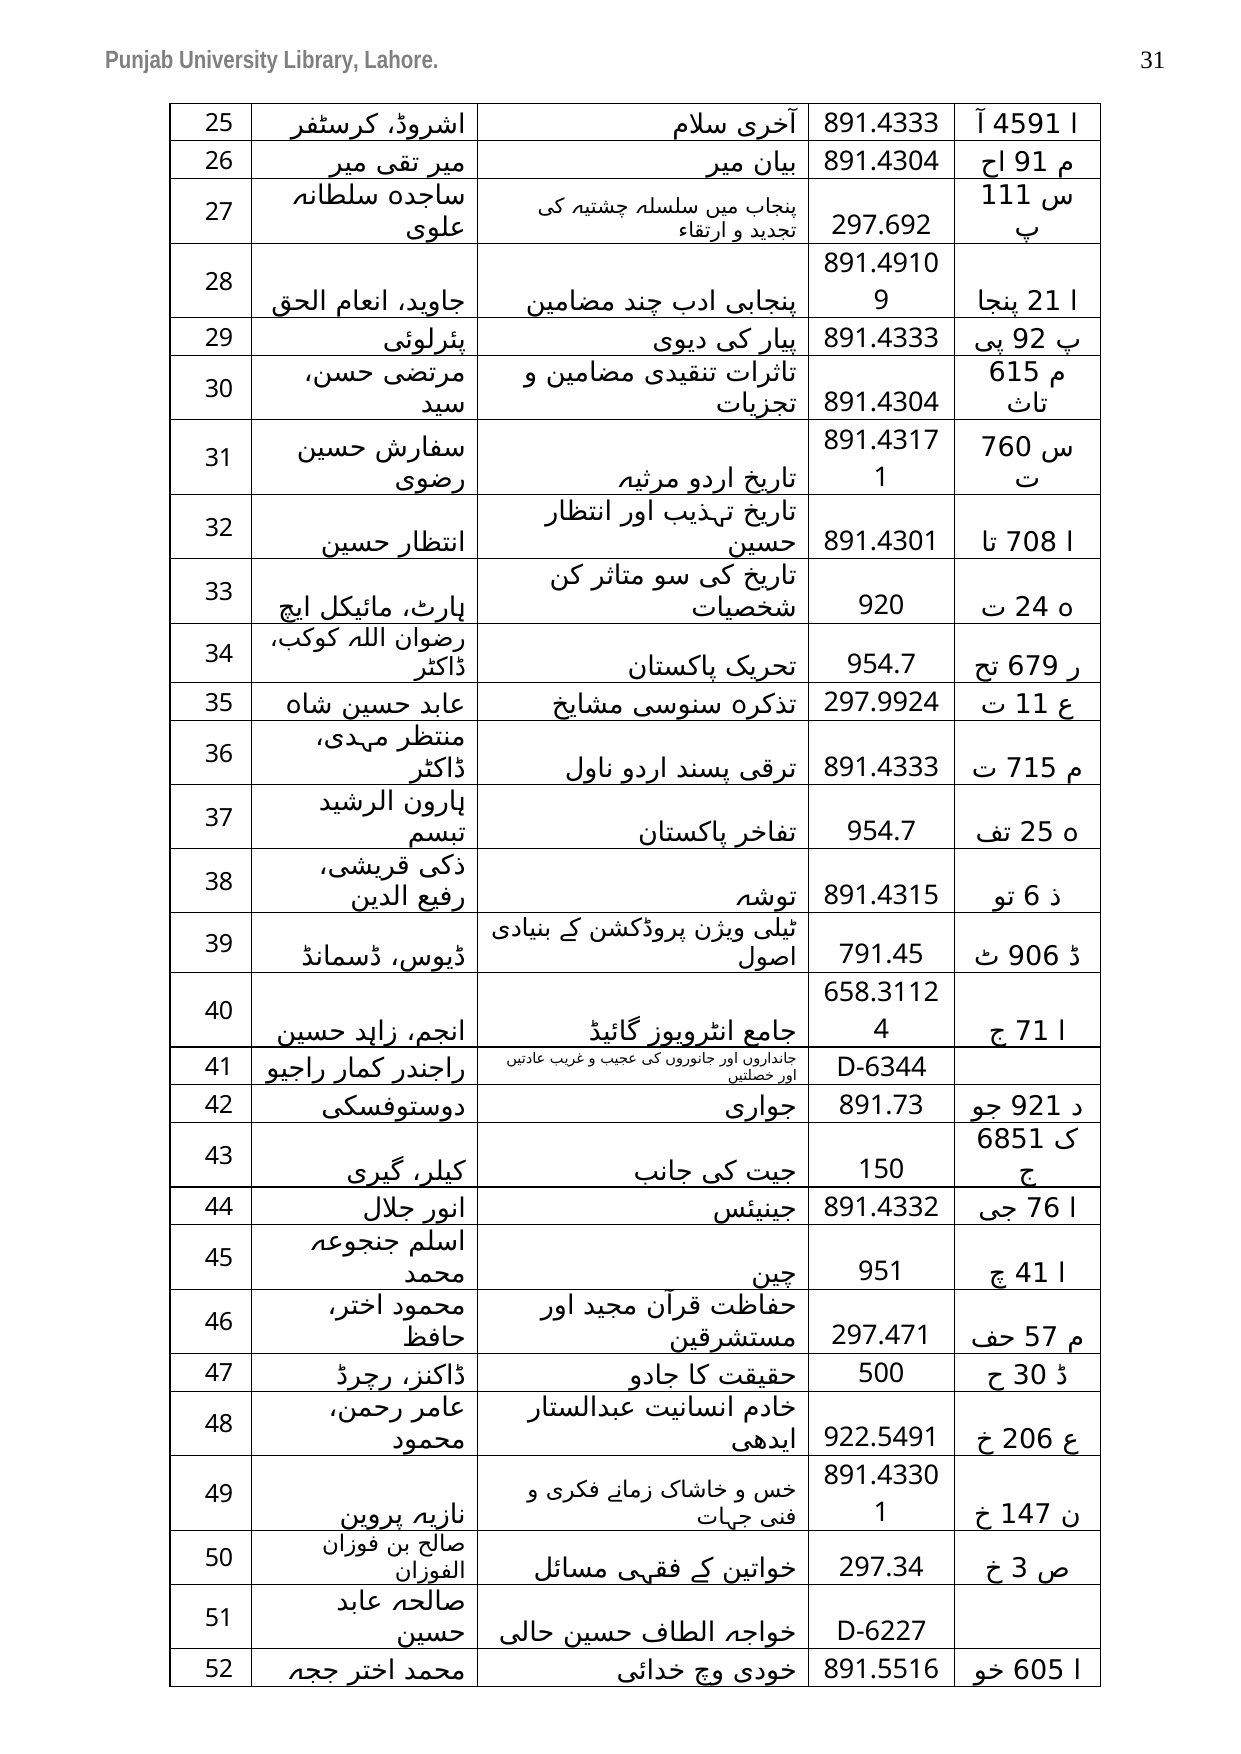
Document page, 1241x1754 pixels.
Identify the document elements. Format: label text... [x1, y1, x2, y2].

table_cell انتظار حسین [252, 495, 477, 558]
table_cell س 111 پ [955, 179, 1100, 242]
table_cell حفاظت قرآن مجید اور مستشرقین [478, 1290, 808, 1353]
table_cell [171, 1123, 251, 1186]
table_cell د 921 جو [955, 1085, 1100, 1122]
table_cell آخری سلام [478, 104, 808, 140]
table_cell [171, 1585, 251, 1648]
table_cell ک 6851 ج [955, 1123, 1100, 1186]
table_cell م 57 حف [955, 1290, 1100, 1353]
table_cell [171, 179, 251, 242]
table_cell 920 [809, 559, 954, 622]
table_cell [171, 1225, 251, 1288]
table_cell جواری [478, 1085, 808, 1122]
table_cell پ 92 پی [955, 318, 1100, 355]
table_cell 891.73 [809, 1085, 954, 1122]
table_cell عامر رحمن، محمود [252, 1392, 477, 1455]
table_cell ڈ 906 ٹ [955, 913, 1100, 972]
table_cell 951 [809, 1225, 954, 1288]
table_cell [955, 1585, 1100, 1648]
table_cell پیار کی دیوی [478, 318, 808, 355]
table_cell اشروڈ، کرسٹفر [252, 104, 477, 140]
table_cell بیان میر [478, 141, 808, 178]
table_cell منتظر مہدی، ڈاکٹر [252, 721, 477, 784]
table_cell تذکرہ سنوسی مشایخ [478, 683, 808, 720]
table_cell ا 605 خو [955, 1649, 1100, 1686]
table_cell [171, 1649, 251, 1686]
table_cell ر 679 تح [955, 624, 1100, 682]
table_cell [171, 559, 251, 622]
table_cell [171, 495, 251, 558]
table_cell [171, 141, 251, 178]
table_cell م 715 ت [955, 721, 1100, 784]
table_cell ا 76 جی [955, 1188, 1100, 1224]
table_cell 891.4333 [809, 721, 954, 784]
table_cell ترقی پسند اردو ناول [478, 721, 808, 784]
table_cell م 91 اح [955, 141, 1100, 178]
table_cell 891.4332 [809, 1188, 954, 1224]
table_cell 297.692 [809, 179, 954, 242]
table_cell ع 206 خ [955, 1392, 1100, 1455]
table_cell D-6344 [809, 1048, 954, 1084]
table_cell انجم، زاہد حسین [252, 973, 477, 1046]
table_cell م 615 تاث [955, 356, 1100, 419]
table_cell خواتین کے فقہی مسائل [478, 1531, 808, 1584]
table_cell 891.4301 [809, 495, 954, 558]
table_cell [171, 1354, 251, 1391]
table_cell [171, 104, 251, 140]
table_cell 791.45 [809, 913, 954, 972]
table_cell 891.4333 [809, 104, 954, 140]
table_cell تفاخر پاکستان [478, 785, 808, 848]
table_cell انور جلال [252, 1188, 477, 1224]
table_cell دوستوفسکی [252, 1085, 477, 1122]
table_cell جیت کی جانب [478, 1123, 808, 1186]
table_cell [171, 420, 251, 494]
table_cell ا 41 چ [955, 1225, 1100, 1288]
table_cell ع 11 ت [955, 683, 1100, 720]
table_cell 891.4315 [809, 849, 954, 912]
table_cell پنجاب میں سلسلہ چشتیہ کی تجدید و ارتقاء [478, 179, 808, 242]
table_cell ہارٹ، مائیکل ایچ [252, 559, 477, 622]
table_cell 891.43301 [809, 1456, 954, 1529]
table_cell ڈیوس، ڈسمانڈ [252, 913, 477, 972]
table_cell [955, 1048, 1100, 1084]
table_cell [171, 973, 251, 1046]
table_cell میر تقی میر [252, 141, 477, 178]
table_cell کیلر، گیری [252, 1123, 477, 1186]
table_cell جینیئس [478, 1188, 808, 1224]
table_cell ہ 24 ت [955, 559, 1100, 622]
table_cell 891.49109 [809, 244, 954, 317]
table_cell نازیہ پروین [252, 1456, 477, 1529]
table_cell ا 4591 آ [955, 104, 1100, 140]
table_cell ا 71 ج [955, 973, 1100, 1046]
table_cell 891.43171 [809, 420, 954, 494]
table_cell محمد اختر ججہ [252, 1649, 477, 1686]
table_cell [171, 849, 251, 912]
table_cell 891.4304 [809, 356, 954, 419]
table_cell 150 [809, 1123, 954, 1186]
table_cell س 760 ت [955, 420, 1100, 494]
table_cell 297.471 [809, 1290, 954, 1353]
table_cell 891.4304 [809, 141, 954, 178]
table_cell ٹیلی ویژن پروڈکشن کے بنیادی اصول [478, 913, 808, 972]
table_cell تاریخ کی سو متاثر کن شخصیات [478, 559, 808, 622]
table_cell تاثرات تنقیدی مضامین و تجزیات [478, 356, 808, 419]
table_cell محمود اختر، حافظ [252, 1290, 477, 1353]
table_cell 954.7 [809, 785, 954, 848]
table_cell مرتضی حسن، سید [252, 356, 477, 419]
table_cell 922.5491 [809, 1392, 954, 1455]
table_cell [171, 356, 251, 419]
table_cell [171, 1290, 251, 1353]
table_cell راجندر کمار راجیو [252, 1048, 477, 1084]
table_cell جاوید، انعام الحق [252, 244, 477, 317]
table_cell چین [478, 1225, 808, 1288]
table_cell ڈاکنز، رچرڈ [252, 1354, 477, 1391]
table_cell [171, 1188, 251, 1224]
table_cell جانداروں اور جانوروں کی عجیب و غریب عادتیں اور خصلتیں [478, 1048, 808, 1084]
table_cell ڈ 30 ح [955, 1354, 1100, 1391]
table_cell [171, 1456, 251, 1529]
table_cell صالحہ عابد حسین [252, 1585, 477, 1648]
table_cell [171, 624, 251, 682]
table_cell 891.4333 [809, 318, 954, 355]
table_cell صالح بن فوزان الفوزان [252, 1531, 477, 1584]
table_cell تحریک پاکستان [478, 624, 808, 682]
table_cell تاریخ اردو مرثیہ [478, 420, 808, 494]
table_cell 297.34 [809, 1531, 954, 1584]
table_cell سفارش حسین رضوی [252, 420, 477, 494]
table_cell [171, 1048, 251, 1084]
table_cell 297.9924 [809, 683, 954, 720]
table_cell [171, 785, 251, 848]
table_cell D-6227 [809, 1585, 954, 1648]
table_cell تاریخ تہذیب اور انتظار حسین [478, 495, 808, 558]
table_cell ذ 6 تو [955, 849, 1100, 912]
table_cell ن 147 خ [955, 1456, 1100, 1529]
table_cell ساجدہ سلطانہ علوی [252, 179, 477, 242]
table_cell 500 [809, 1354, 954, 1391]
table_cell [171, 913, 251, 972]
table_cell ذکی قریشی، رفیع الدین [252, 849, 477, 912]
table_cell جامع انٹرویوز گائیڈ [478, 973, 808, 1046]
table_cell حقیقت کا جادو [478, 1354, 808, 1391]
table_cell 891.5516 [809, 1649, 954, 1686]
table_cell 954.7 [809, 624, 954, 682]
table_cell [171, 1531, 251, 1584]
table_cell ا 708 تا [955, 495, 1100, 558]
table_cell پئرلوئی [252, 318, 477, 355]
table_cell توشہ [478, 849, 808, 912]
table_cell [171, 1392, 251, 1455]
table_cell خس و خاشاک زمانے فکری و فنی جہات [478, 1456, 808, 1529]
table_cell خادم انسانیت عبدالستار ایدھی [478, 1392, 808, 1455]
table_cell [171, 683, 251, 720]
table_cell [171, 721, 251, 784]
table_cell عابد حسین شاہ [252, 683, 477, 720]
table_cell ہ 25 تف [955, 785, 1100, 848]
table_cell اسلم جنجوعہ محمد [252, 1225, 477, 1288]
table_cell خواجہ الطاف حسین حالی [478, 1585, 808, 1648]
table_cell خودی وچ خدائی [478, 1649, 808, 1686]
table_cell ص 3 خ [955, 1531, 1100, 1584]
table_cell [171, 244, 251, 317]
table_cell رضوان اللہ کوکب، ڈاکٹر [252, 624, 477, 682]
table_cell [171, 1085, 251, 1122]
table_cell ہارون الرشید تبسم [252, 785, 477, 848]
table_cell [171, 318, 251, 355]
table_cell ا 21 پنجا [955, 244, 1100, 317]
table_cell 658.31124 [809, 973, 954, 1046]
table_cell پنجابی ادب چند مضامین [478, 244, 808, 317]
